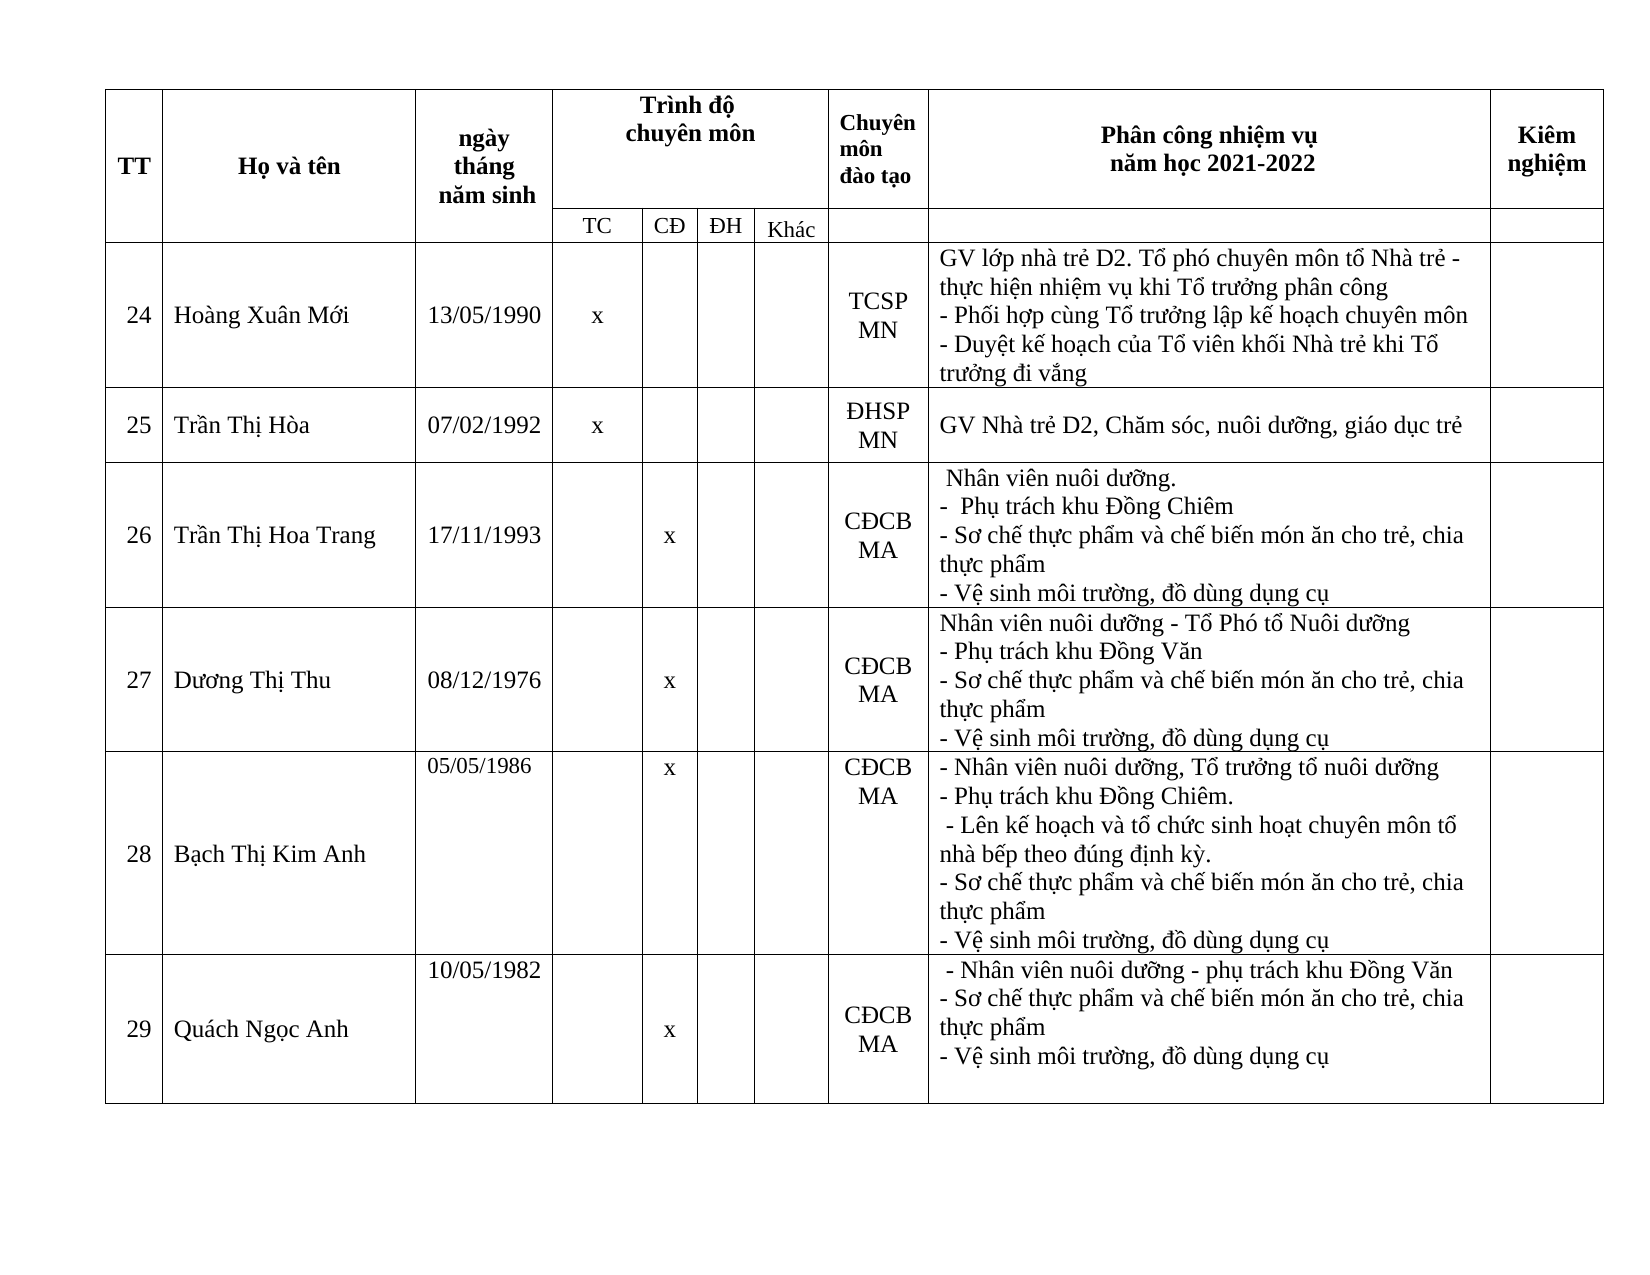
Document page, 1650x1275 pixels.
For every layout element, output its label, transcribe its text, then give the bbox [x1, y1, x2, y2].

table_cell [929, 209, 1490, 242]
table_cell 28 [106, 752, 162, 954]
table_cell [643, 243, 697, 387]
table_cell Trần Thị Hoa Trang [163, 463, 415, 607]
table_cell TC [553, 209, 642, 242]
table_cell [698, 752, 754, 954]
table_cell 29 [106, 955, 162, 1103]
table_cell [829, 209, 928, 242]
table_cell [1491, 955, 1603, 1103]
table_cell - Nhân viên nuôi dưỡng, Tổ trưởng tổ nuôi dưỡng - Phụ trách khu Đồng Chiêm. - Lên kế hoạch và tổ chức sinh hoạt chuyên môn tổ nhà bếp theo đúng định kỳ. - Sơ chế thực phẩm và chế biến món ăn cho trẻ, chia thực phẩm - Vệ sinh môi trường, đồ dùng dụng cụ [929, 752, 1490, 954]
table_header TT [106, 90, 162, 242]
table_cell [1491, 388, 1603, 462]
table_cell [553, 608, 642, 751]
table_cell 25 [106, 388, 162, 462]
table_cell ĐHSP MN [829, 388, 928, 462]
table_cell Quách Ngọc Anh [163, 955, 415, 1103]
table_cell [643, 388, 697, 462]
table_cell [1491, 608, 1603, 751]
table_cell [698, 608, 754, 751]
table_cell [755, 752, 828, 954]
table_cell GV Nhà trẻ D2, Chăm sóc, nuôi dưỡng, giáo dục trẻ [929, 388, 1490, 462]
table_cell CĐCB MA [829, 752, 928, 954]
table_cell [553, 463, 642, 607]
table_cell [755, 608, 828, 751]
table_cell [698, 463, 754, 607]
table_cell Nhân viên nuôi dưỡng. - Phụ trách khu Đồng Chiêm - Sơ chế thực phẩm và chế biến món ăn cho trẻ, chia thực phẩm - Vệ sinh môi trường, đồ dùng dụng cụ [929, 463, 1490, 607]
table_cell [1491, 463, 1603, 607]
table_cell GV lớp nhà trẻ D2. Tổ phó chuyên môn tổ Nhà trẻ - thực hiện nhiệm vụ khi Tổ trưởng phân công - Phối hợp cùng Tổ trưởng lập kế hoạch chuyên môn - Duyệt kế hoạch của Tổ viên khối Nhà trẻ khi Tổ trưởng đi vắng [929, 243, 1490, 387]
table_cell 05/05/1986 [416, 752, 552, 954]
table_cell x [643, 955, 697, 1103]
table_header Họ và tên [163, 90, 415, 242]
table_cell CĐCB MA [829, 955, 928, 1103]
table_cell [1491, 243, 1603, 387]
table_cell [698, 243, 754, 387]
table_header Chuyên môn đào tạo [829, 90, 928, 207]
table_cell Dương Thị Thu [163, 608, 415, 751]
table_cell [553, 955, 642, 1103]
table_cell CĐCB MA [829, 463, 928, 607]
table_cell 26 [106, 463, 162, 607]
table_cell 17/11/1993 [416, 463, 552, 607]
table_cell CĐCB MA [829, 608, 928, 751]
table_cell Hoàng Xuân Mới [163, 243, 415, 387]
table_cell 13/05/1990 [416, 243, 552, 387]
table_cell [755, 955, 828, 1103]
table_cell 08/12/1976 [416, 608, 552, 751]
table_cell 07/02/1992 [416, 388, 552, 462]
table_cell Bạch Thị Kim Anh [163, 752, 415, 954]
table_header Trình độ chuyên môn [553, 90, 828, 207]
table_cell [1491, 209, 1603, 242]
table_header Kiêm nghiệm [1491, 90, 1603, 207]
table_cell [698, 388, 754, 462]
table_cell - Nhân viên nuôi dưỡng - phụ trách khu Đồng Văn - Sơ chế thực phẩm và chế biến món ăn cho trẻ, chia thực phẩm - Vệ sinh môi trường, đồ dùng dụng cụ [929, 955, 1490, 1103]
table_cell [698, 955, 754, 1103]
table_cell Trần Thị Hòa [163, 388, 415, 462]
table_cell Nhân viên nuôi dưỡng - Tổ Phó tổ Nuôi dưỡng - Phụ trách khu Đồng Văn - Sơ chế thực phẩm và chế biến món ăn cho trẻ, chia thực phẩm - Vệ sinh môi trường, đồ dùng dụng cụ [929, 608, 1490, 751]
table_header ngày tháng năm sinh [416, 90, 552, 242]
table_cell x [643, 752, 697, 954]
table_cell [755, 463, 828, 607]
table_cell [755, 243, 828, 387]
table_cell 10/05/1982 [416, 955, 552, 1103]
table_cell 24 [106, 243, 162, 387]
table_cell [553, 752, 642, 954]
table_cell [1491, 752, 1603, 954]
table_cell Khác [755, 209, 828, 242]
table_cell [755, 388, 828, 462]
table_cell ĐH [698, 209, 754, 242]
table_cell x [643, 463, 697, 607]
table_cell x [553, 388, 642, 462]
table_cell 27 [106, 608, 162, 751]
table_cell x [643, 608, 697, 751]
table_cell x [553, 243, 642, 387]
table_cell CĐ [643, 209, 697, 242]
table_cell TCSP MN [829, 243, 928, 387]
table_header Phân công nhiệm vụ năm học 2021-2022 [929, 90, 1490, 207]
